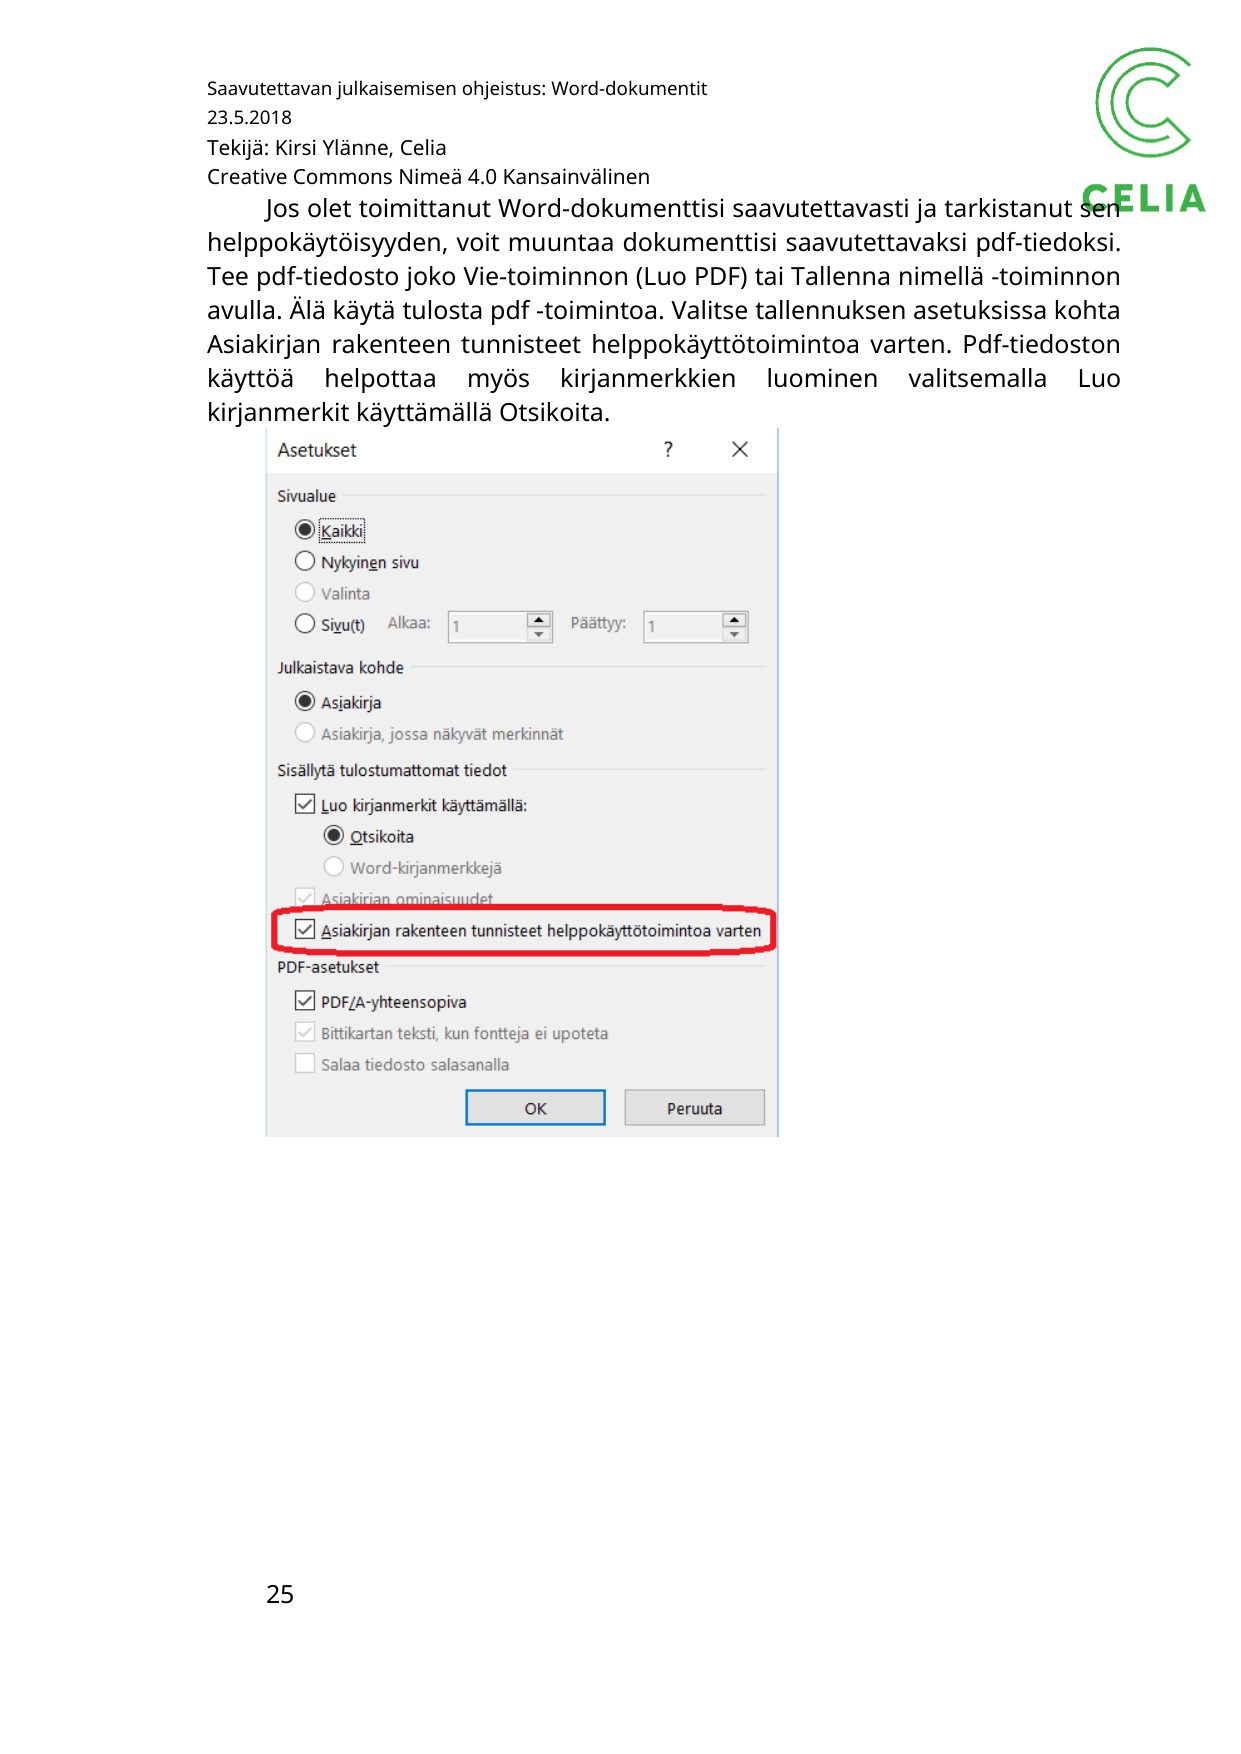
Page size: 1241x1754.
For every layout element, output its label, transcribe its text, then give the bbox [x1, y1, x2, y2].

picture [265, 428, 779, 1137]
picture [1082, 45, 1208, 214]
text Jos olet toimittanut Word-dokumenttisi saavutettavasti ja tarkistanut sen helppokäytöisyyden, voit muuntaa dokumenttisi saavutettavaksi pdf-tiedoksi. Tee pdf-tiedosto joko Vie-toiminnon (Luo PDF) tai Tallenna nimellä -toiminnon avulla. Älä käytä tulosta pdf -toimintoa. Valitse tallennuksen asetuksissa kohta Asiakirjan rakenteen tunnisteet helppokäyttötoimintoa varten. Pdf-tiedoston käyttöä helpottaa myös kirjanmerkkien luominen valitsemalla Luo kirjanmerkit käyttämällä Otsikoita. [207, 190, 1122, 429]
